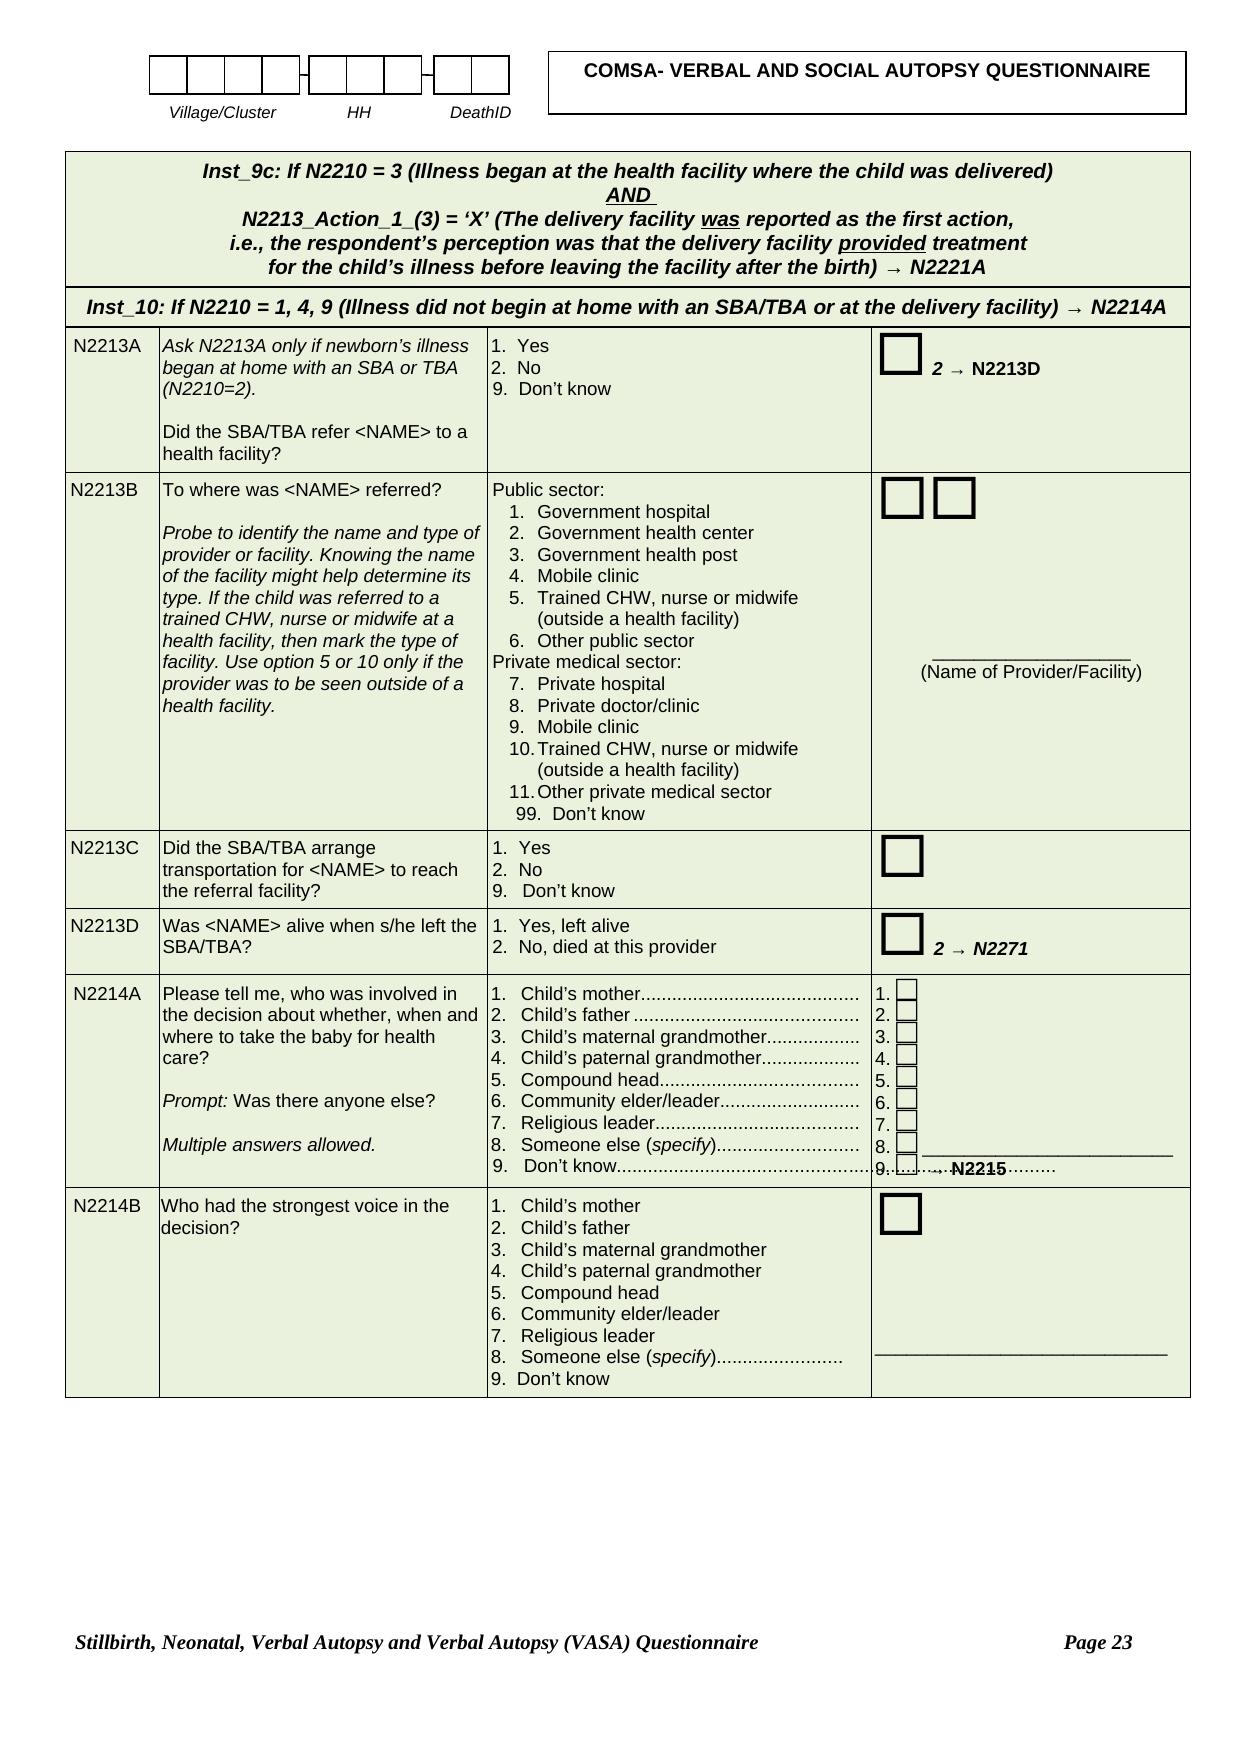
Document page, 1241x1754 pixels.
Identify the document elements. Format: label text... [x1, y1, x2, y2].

table_cell Yes No 9. Don’t know [488, 328, 871, 472]
table_cell N2214A [66, 975, 159, 1187]
table_cell 2 → N2271 [872, 909, 1190, 974]
table_cell Who had the strongest voice in the decision? [160, 1188, 487, 1397]
table_cell Child’s mother Child’s father Child’s maternal grandmother Child’s paternal grandmother Compound head Community elder/leader Religious leader Someone else (specify) 9. Don’t know [488, 975, 871, 1187]
table_cell 1. □ 2. □ 3. □ 4. □ 5. □ 6. □ 7. □ 8. □ ________________________ 9. □ → N2215 [872, 975, 1190, 1187]
table_cell Child’s mother Child’s father Child’s maternal grandmother Child’s paternal grandmother Compound head Community elder/leader Religious leader Someone else (specify) 9. Don’t know [488, 1188, 871, 1397]
table_cell N2213D [66, 909, 159, 974]
table_cell [872, 831, 1190, 908]
table_cell ____________________________ [872, 1188, 1190, 1397]
table_cell Inst_10: If N2210 = 1, 4, 9 (Illness did not begin at home with an SBA/TBA or at the delivery facility) → N2214A [66, 288, 1190, 326]
table_cell Public sector: Government hospital Government health center Government health post Mobile clinic Trained CHW, nurse or midwife (outside a health facility) Other public sector Private medical sector: Private hospital Private doctor/clinic Mobile clinic Trained CHW, nurse or midwife (outside a health facility) Other private medical sector 99. Don’t know [488, 473, 871, 830]
table_cell ___________________ (Name of Provider/Facility) [872, 473, 1190, 830]
table_cell N2213A [66, 328, 159, 472]
table_cell Inst_9c: If N2210 = 3 (Illness began at the health facility where the child was delivered) AND N2213_Action_1_(3) = ‘X’ (The delivery facility was reported as the first action, i.e., the respondent’s perception was that the delivery facility provided treatment for the child’s illness before leaving the facility after the birth) → N2221A [66, 152, 1190, 286]
table_cell Please tell me, who was involved in the decision about whether, when and where to take the baby for health care? Prompt: Was there anyone else? Multiple answers allowed. [160, 975, 487, 1187]
table_cell Yes, left alive No, died at this provider [488, 909, 871, 974]
table_cell 2 → N2213D [872, 328, 1190, 472]
table_cell Did the SBA/TBA arrange transportation for <NAME> to reach the referral facility? [160, 831, 487, 908]
table_cell To where was <NAME> referred? Probe to identify the name and type of provider or facility. Knowing the name of the facility might help determine its type. If the child was referred to a trained CHW, nurse or midwife at a health facility, then mark the type of facility. Use option 5 or 10 only if the provider was to be seen outside of a health facility. [160, 473, 487, 830]
table_cell N2214B [66, 1188, 159, 1397]
table_cell Was <NAME> alive when s/he left the SBA/TBA? [160, 909, 487, 974]
table_cell Yes No Don’t know [488, 831, 871, 908]
table_cell N2213C [66, 831, 159, 908]
table_cell Ask N2213A only if newborn’s illness began at home with an SBA or TBA (N2210=2). Did the SBA/TBA refer <NAME> to a health facility? [160, 328, 487, 472]
table_cell N2213B [66, 473, 159, 830]
